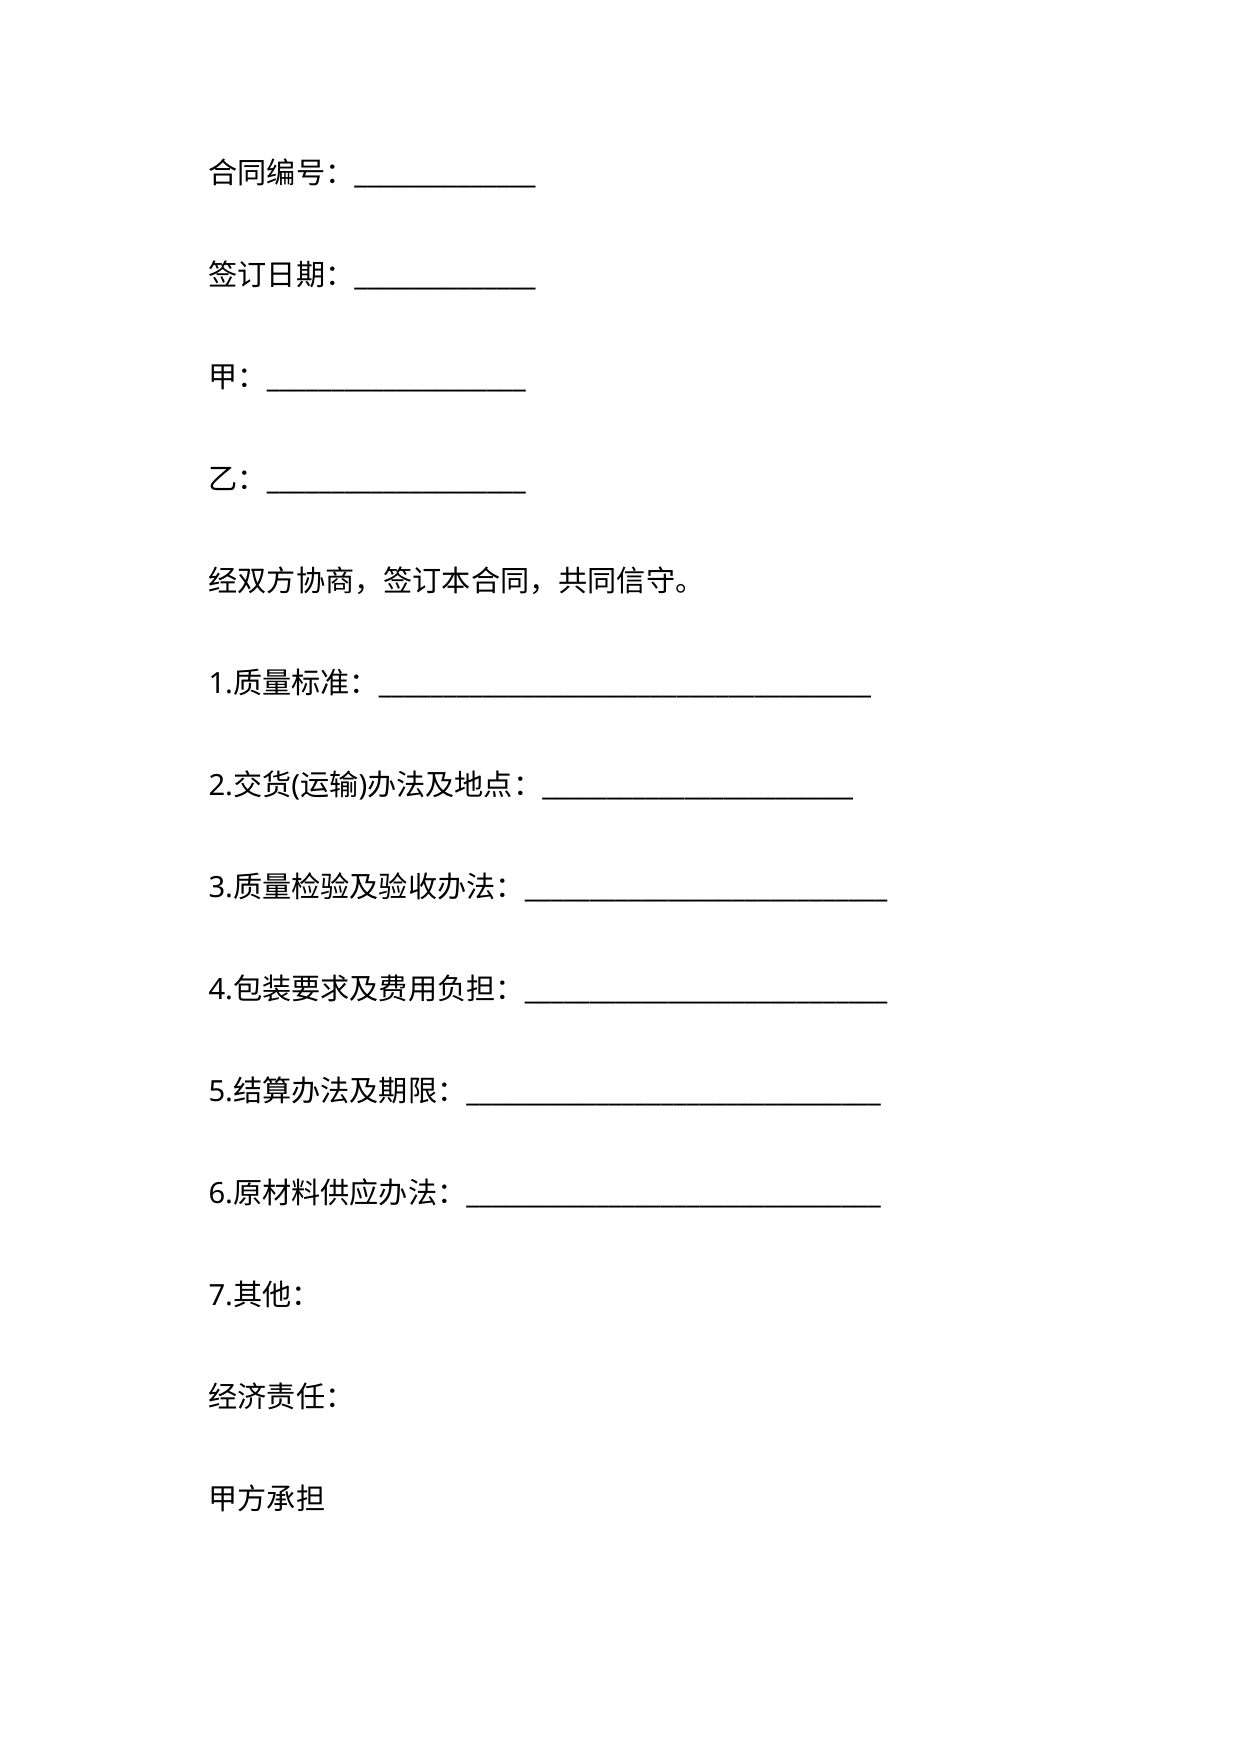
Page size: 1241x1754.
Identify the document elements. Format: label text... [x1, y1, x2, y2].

text 合同编号：______________ [150, 150, 1090, 192]
text 7.其他： [150, 1272, 1090, 1314]
text 甲：____________________ [150, 354, 1090, 396]
text 签订日期：______________ [150, 252, 1090, 294]
text 3.质量检验及验收办法：____________________________ [150, 864, 1090, 906]
text 经济责任： [150, 1373, 1090, 1416]
text 5.结算办法及期限：________________________________ [150, 1068, 1090, 1110]
text 6.原材料供应办法：________________________________ [150, 1169, 1090, 1212]
text 甲方承担 [150, 1475, 1090, 1518]
text 4.包装要求及费用负担：____________________________ [150, 966, 1090, 1008]
text 乙：____________________ [150, 456, 1090, 498]
text 1.质量标准：______________________________________ [150, 660, 1090, 702]
text 2.交货(运输)办法及地点：________________________ [150, 762, 1090, 804]
text 经双方协商，签订本合同，共同信守。 [150, 558, 1090, 600]
